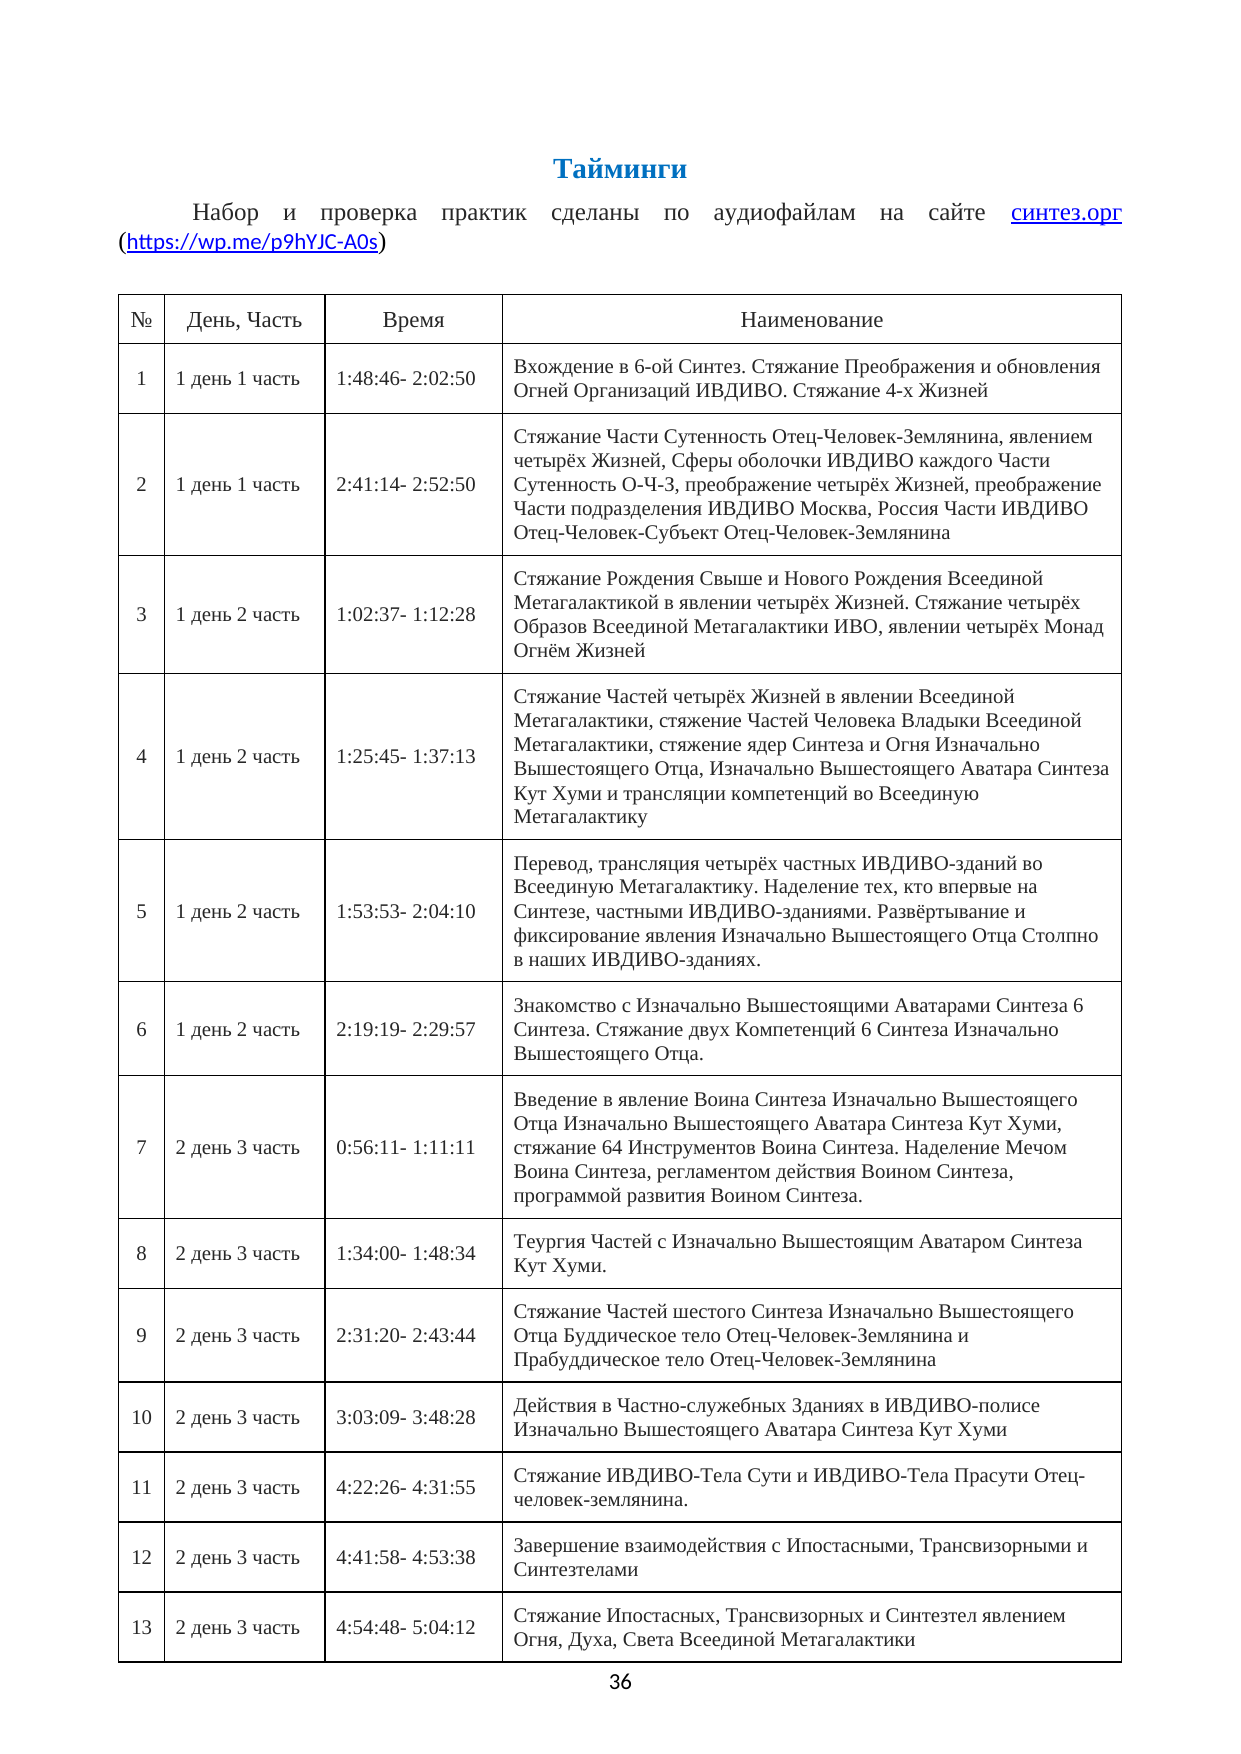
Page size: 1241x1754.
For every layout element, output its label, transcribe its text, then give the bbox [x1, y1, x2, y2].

table_cell 2 день 3 часть [165, 1593, 324, 1661]
subtitle Тайминги [118, 151, 1122, 185]
table_cell 9 [119, 1289, 164, 1381]
table_cell 2 день 3 часть [165, 1289, 324, 1381]
table_cell 4:22:26- 4:31:55 [326, 1453, 502, 1521]
table_cell Знакомство с Изначально Вышестоящими Аватарами Синтеза 6 Синтеза. Стяжание двух Компетенций 6 Синтеза Изначально Вышестоящего Отца. [503, 982, 1121, 1075]
table_cell 4 [119, 674, 164, 839]
table_cell 2:19:19- 2:29:57 [326, 982, 502, 1075]
table_cell 1:48:46- 2:02:50 [326, 344, 502, 412]
table_cell 1 день 2 часть [165, 840, 324, 981]
table_cell 13 [119, 1593, 164, 1661]
table_cell 1 день 1 часть [165, 344, 324, 412]
table_cell 3 [119, 556, 164, 673]
table_cell Стяжание Части Сутенность Отец-Человек-Землянина, явлением четырёх Жизней, Сферы оболочки ИВДИВО каждого Части Сутенность О-Ч-З, преображение четырёх Жизней, преображение Части подразделения ИВДИВО Москва, Россия Части ИВДИВО Отец-Человек-Субъект Отец-Человек-Землянина [503, 414, 1121, 554]
table_cell 1 день 2 часть [165, 556, 324, 673]
table_cell Стяжание Ипостасных, Трансвизорных и Синтезтел явлением Огня, Духа, Света Всеединой Метагалактики [503, 1593, 1121, 1661]
table_cell Стяжание ИВДИВО-Тела Сути и ИВДИВО-Тела Прасути Отец-человек-землянина. [503, 1453, 1121, 1521]
table_cell 1 день 1 часть [165, 414, 324, 554]
table_cell 1 [119, 344, 164, 412]
table_cell 2 день 3 часть [165, 1523, 324, 1591]
table_header № [119, 295, 164, 342]
table_cell Введение в явление Воина Синтеза Изначально Вышестоящего Отца Изначально Вышестоящего Аватара Синтеза Кут Хуми, стяжание 64 Инструментов Воина Синтеза. Наделение Мечом Воина Синтеза, регламентом действия Воином Синтеза, программой развития Воином Синтеза. [503, 1076, 1121, 1217]
table_cell Стяжание Частей четырёх Жизней в явлении Всеединой Метагалактики, стяжение Частей Человека Владыки Всеединой Метагалактики, стяжение ядер Синтеза и Огня Изначально Вышестоящего Отца, Изначально Вышестоящего Аватара Синтеза Кут Хуми и трансляции компетенций во Всеединую Метагалактику [503, 674, 1121, 839]
table_cell 6 [119, 982, 164, 1075]
table_cell Вхождение в 6-ой Синтез. Стяжание Преображения и обновления Огней Организаций ИВДИВО. Стяжание 4-х Жизней [503, 344, 1121, 412]
table_cell Действия в Частно-служебных Зданиях в ИВДИВО-полисе Изначально Вышестоящего Аватара Синтеза Кут Хуми [503, 1383, 1121, 1451]
table_cell 1:53:53- 2:04:10 [326, 840, 502, 981]
table_cell 1 день 2 часть [165, 674, 324, 839]
table_cell 11 [119, 1453, 164, 1521]
table_cell 12 [119, 1523, 164, 1591]
table_header Наименование [503, 295, 1121, 342]
table_cell 1:02:37- 1:12:28 [326, 556, 502, 673]
table_cell 2 день 3 часть [165, 1453, 324, 1521]
table_cell 8 [119, 1219, 164, 1287]
table_cell Стяжание Частей шестого Синтеза Изначально Вышестоящего Отца Буддическое тело Отец-Человек-Землянина и Прабуддическое тело Отец-Человек-Землянина [503, 1289, 1121, 1381]
table_cell 5 [119, 840, 164, 981]
table_cell 1 день 2 часть [165, 982, 324, 1075]
table_header День, Часть [165, 295, 324, 342]
table_cell 4:41:58- 4:53:38 [326, 1523, 502, 1591]
table_cell 2 день 3 часть [165, 1076, 324, 1217]
table_cell Перевод, трансляция четырёх частных ИВДИВО-зданий во Всеединую Метагалактику. Наделение тех, кто впервые на Синтезе, частными ИВДИВО-зданиями. Развёртывание и фиксирование явления Изначально Вышестоящего Отца Столпно в наших ИВДИВО-зданиях. [503, 840, 1121, 981]
text Набор и проверка практик сделаны по аудиофайлам на сайте синтез.орг (https://wp.me/p9hYJC-A0s) [118, 197, 1122, 255]
table_cell 0:56:11- 1:11:11 [326, 1076, 502, 1217]
table_cell 4:54:48- 5:04:12 [326, 1593, 502, 1661]
table_cell Теургия Частей с Изначально Вышестоящим Аватаром Синтеза Кут Хуми. [503, 1219, 1121, 1287]
table_cell 1:34:00- 1:48:34 [326, 1219, 502, 1287]
table_cell Завершение взаимодействия с Ипостасными, Трансвизорными и Синтезтелами [503, 1523, 1121, 1591]
table_cell 2:41:14- 2:52:50 [326, 414, 502, 554]
table_cell 2 день 3 часть [165, 1383, 324, 1451]
table_cell 2:31:20- 2:43:44 [326, 1289, 502, 1381]
table_cell 2 [119, 414, 164, 554]
table_cell Стяжание Рождения Свыше и Нового Рождения Всеединой Метагалактикой в явлении четырёх Жизней. Стяжание четырёх Образов Всеединой Метагалактики ИВО, явлении четырёх Монад Огнём Жизней [503, 556, 1121, 673]
table_cell 10 [119, 1383, 164, 1451]
table_cell 7 [119, 1076, 164, 1217]
table_cell 3:03:09- 3:48:28 [326, 1383, 502, 1451]
table_header Время [326, 295, 502, 342]
table_cell 1:25:45- 1:37:13 [326, 674, 502, 839]
table_cell 2 день 3 часть [165, 1219, 324, 1287]
